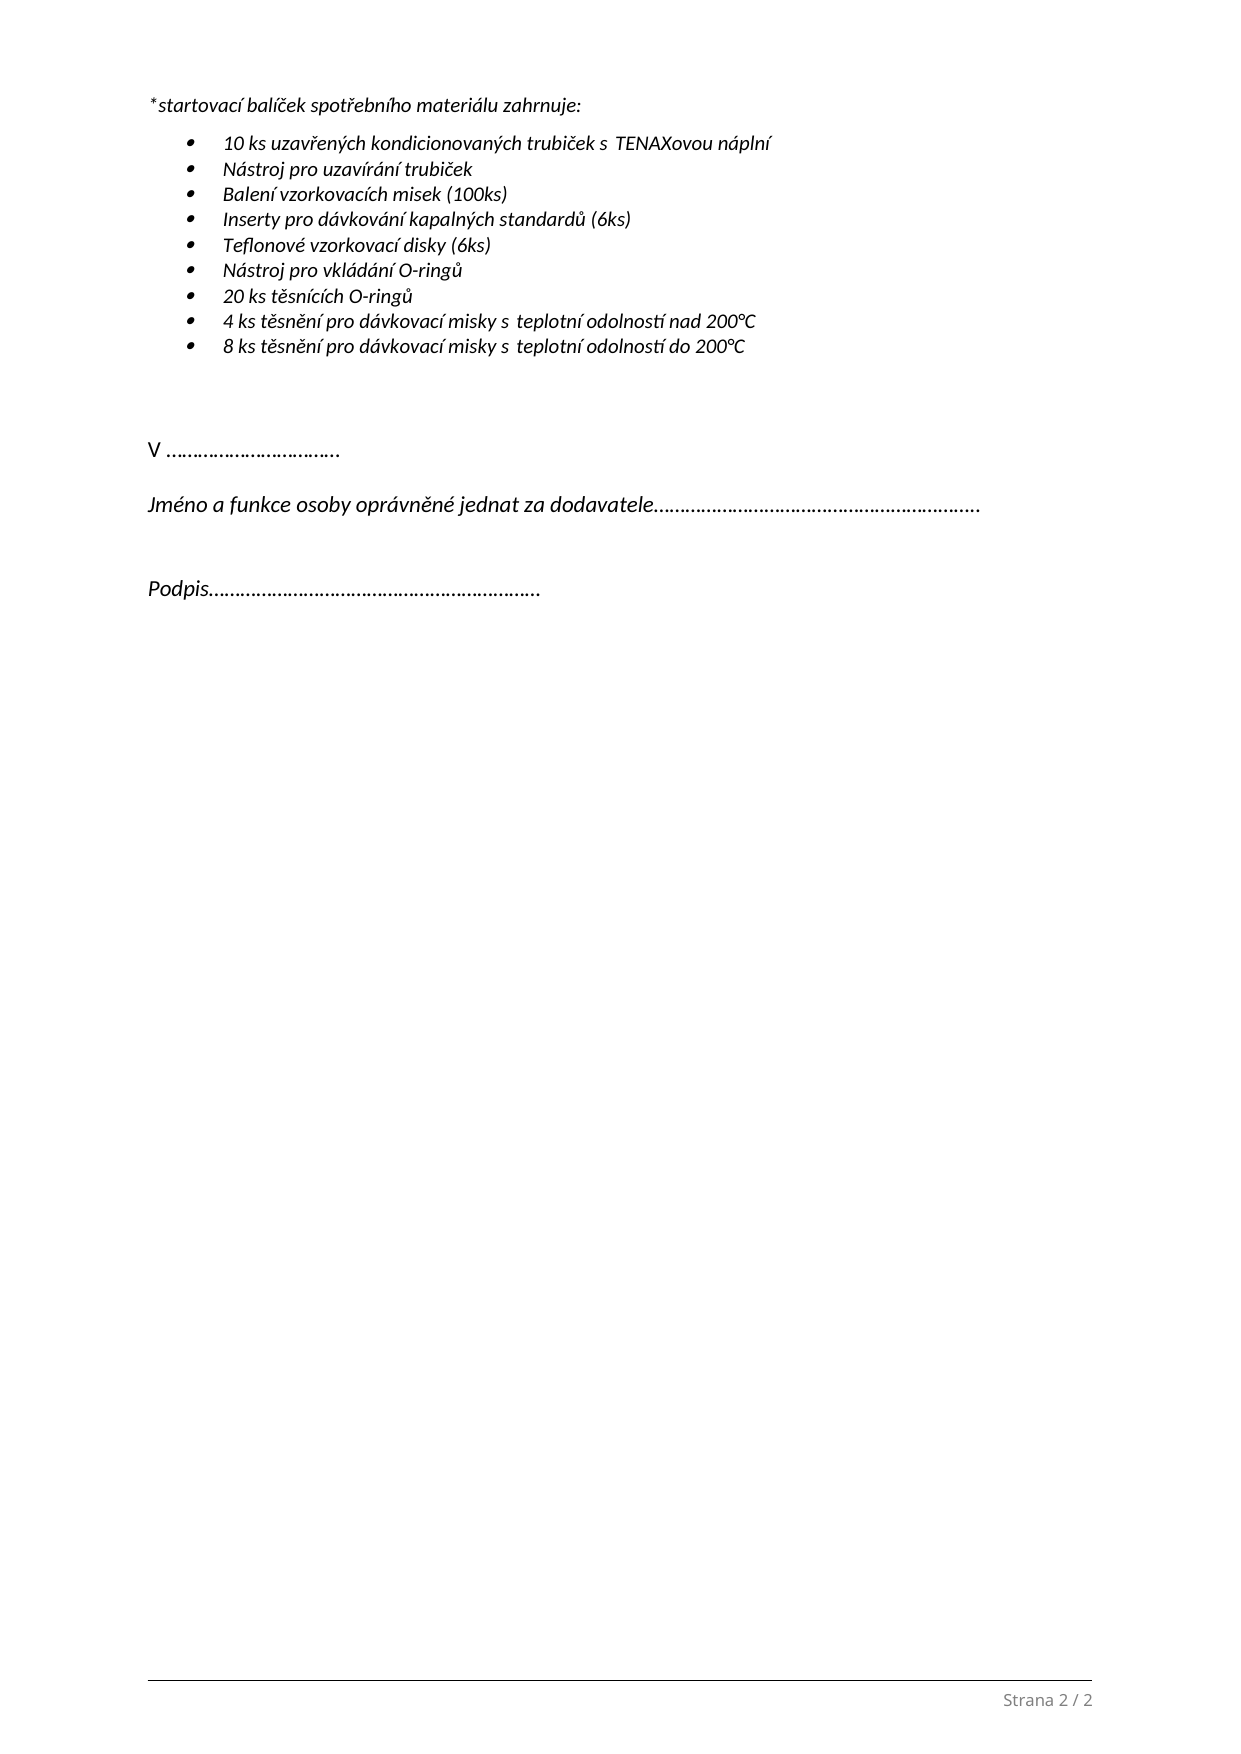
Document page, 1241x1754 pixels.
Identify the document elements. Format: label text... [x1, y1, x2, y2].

list Teflonové vzorkovací disky (6ks) [185, 232, 1092, 257]
list 10 ks uzavřených kondicionovaných trubiček s TENAXovou náplní [185, 130, 1092, 156]
text Jméno a funkce osoby oprávněné jednat za dodavatele…………………………………………………….. [148, 489, 1092, 518]
list Nástroj pro vkládání O-ringů [185, 257, 1092, 283]
text Podpis……………………………………………………… [148, 573, 1092, 602]
list Nástroj pro uzavírání trubiček [185, 156, 1092, 181]
text V …………………………… [148, 435, 1092, 463]
list Balení vzorkovacích misek (100ks) [185, 181, 1092, 207]
list 20 ks těsnících O-ringů [185, 283, 1092, 308]
list 4 ks těsnění pro dávkovací misky s teplotní odolností nad 200°C [185, 308, 1092, 334]
text *startovací balíček spotřebního materiálu zahrnuje: [148, 89, 1092, 118]
list 8 ks těsnění pro dávkovací misky s teplotní odolností do 200°C [185, 334, 1092, 359]
list Inserty pro dávkování kapalných standardů (6ks) [185, 207, 1092, 232]
